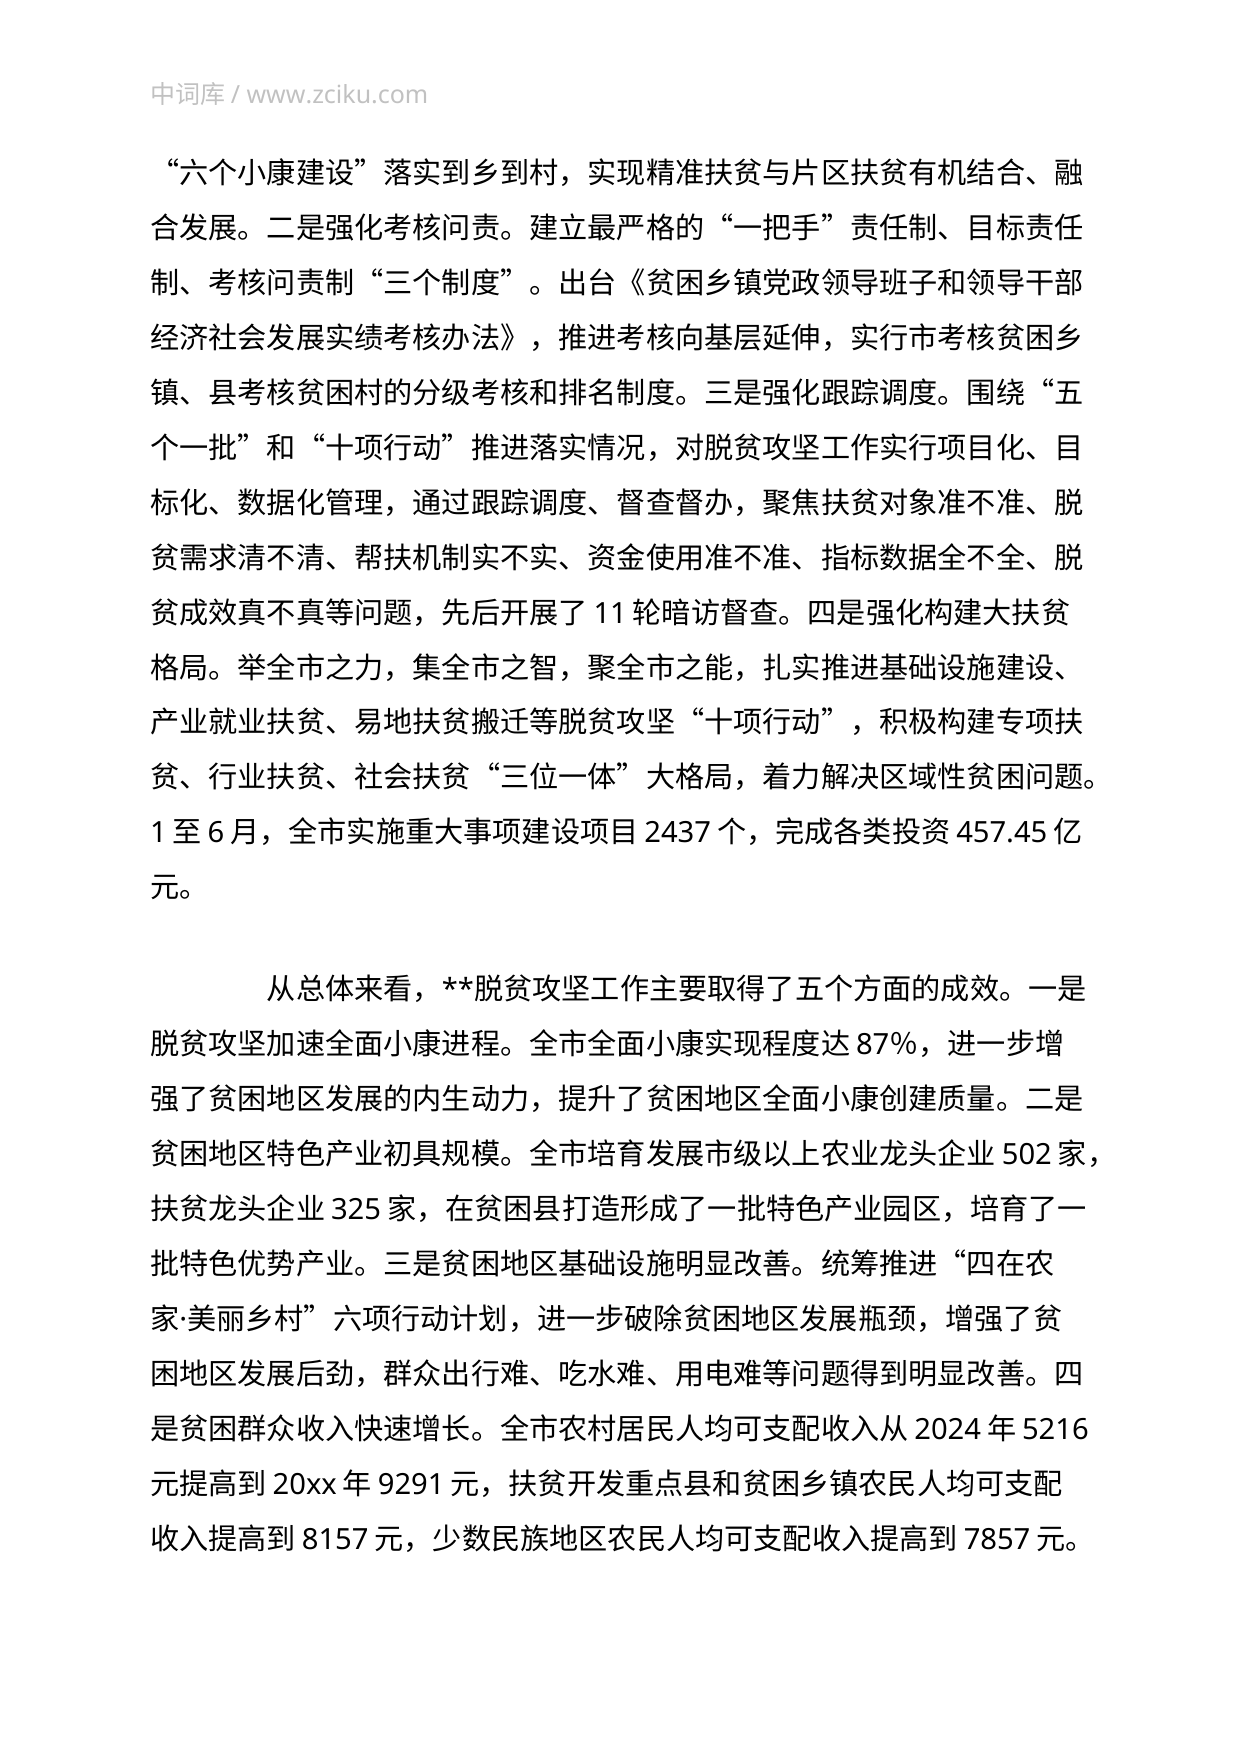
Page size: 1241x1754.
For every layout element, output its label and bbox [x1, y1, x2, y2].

text [150, 966, 1090, 1558]
text [150, 150, 1090, 906]
